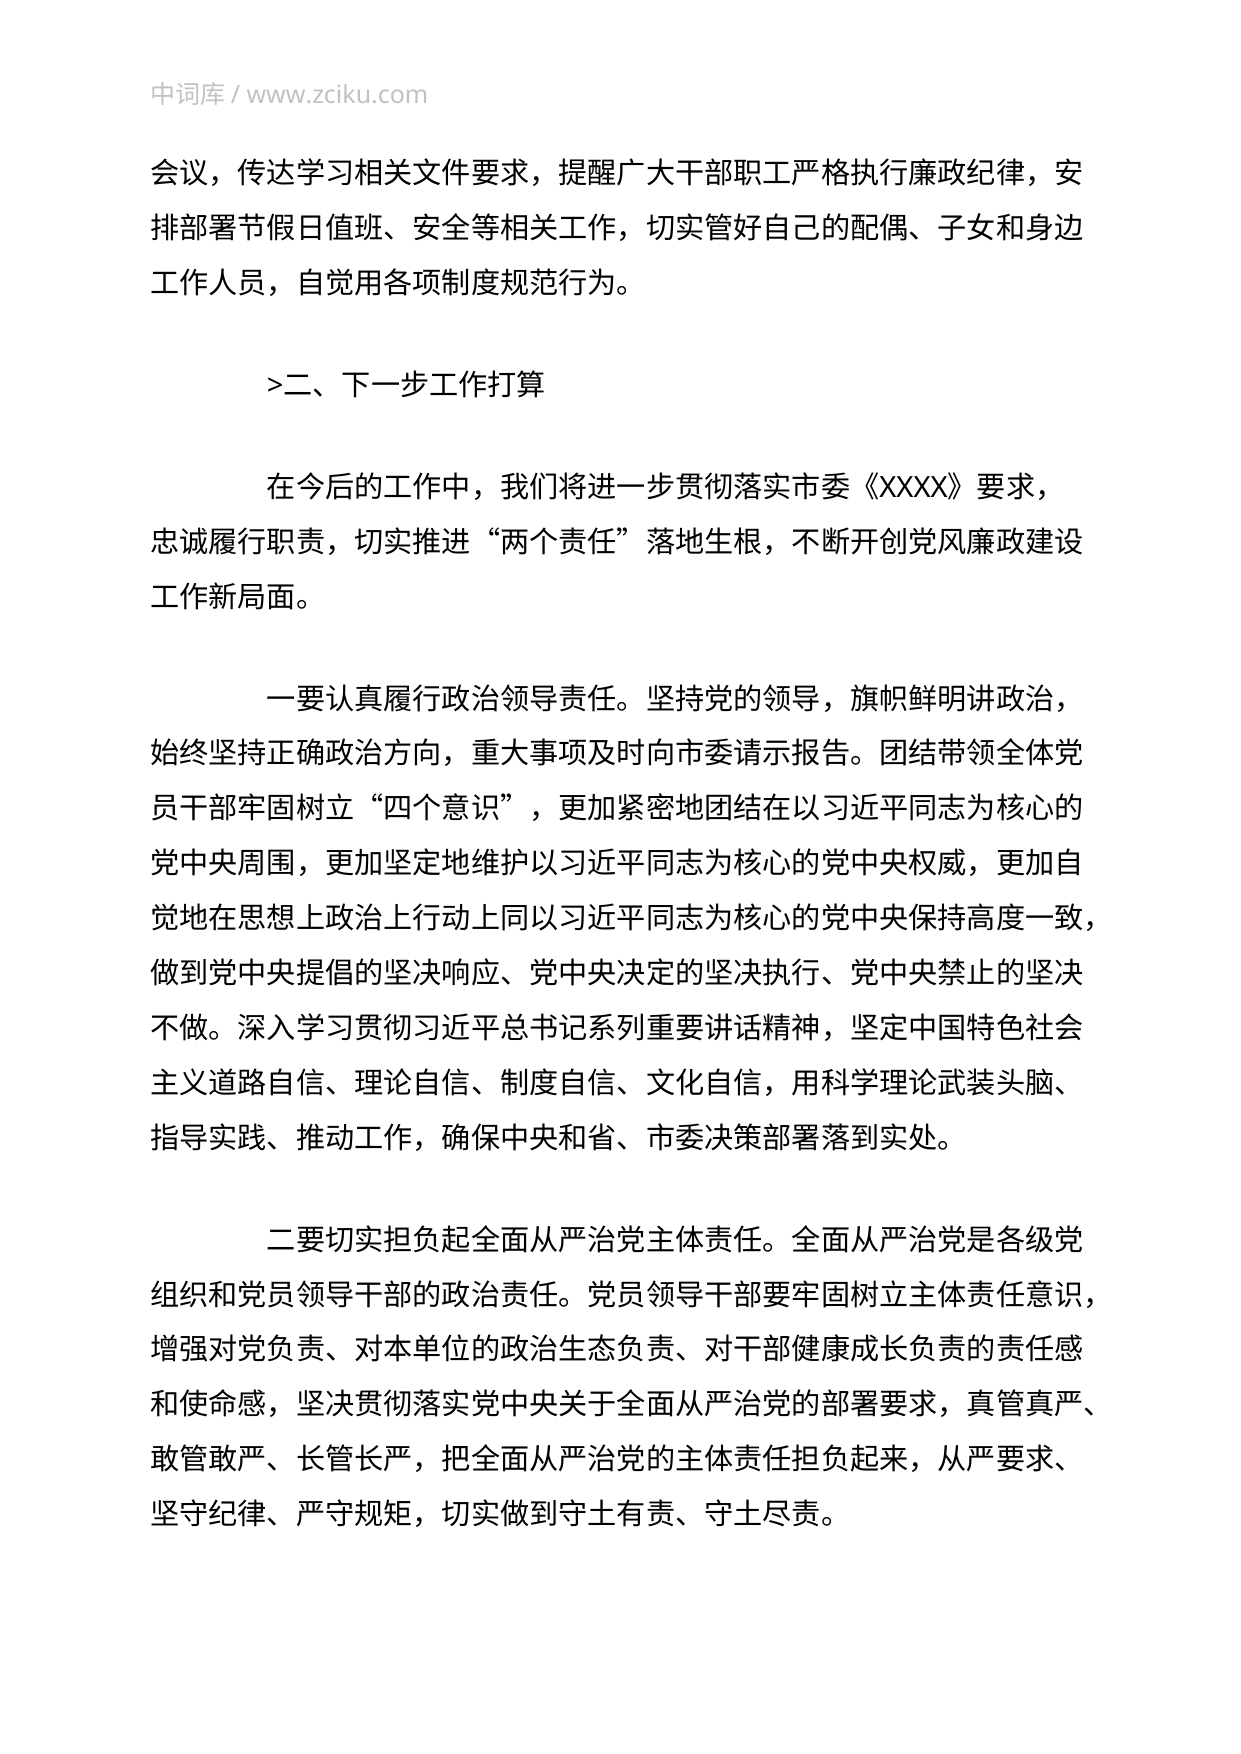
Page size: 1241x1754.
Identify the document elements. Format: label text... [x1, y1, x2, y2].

text 一要认真履行政治领导责任。坚持党的领导，旗帜鲜明讲政治，始终坚持正确政治方向，重大事项及时向市委请示报告。团结带领全体党员干部牢固树立“四个意识”，更加紧密地团结在以习近平同志为核心的党中央周围，更加坚定地维护以习近平同志为核心的党中央权威，更加自觉地在思想上政治上行动上同以习近平同志为核心的党中央保持高度一致，做到党中央提倡的坚决响应、党中央决定的坚决执行、党中央禁止的坚决不做。深入学习贯彻习近平总书记系列重要讲话精神，坚定中国特色社会主义道路自信、理论自信、制度自信、文化自信，用科学理论武装头脑、指导实践、推动工作，确保中央和省、市委决策部署落到实处。 [150, 675, 1090, 1157]
text 二要切实担负起全面从严治党主体责任。全面从严治党是各级党组织和党员领导干部的政治责任。党员领导干部要牢固树立主体责任意识，增强对党负责、对本单位的政治生态负责、对干部健康成长负责的责任感和使命感，坚决贯彻落实党中央关于全面从严治党的部署要求，真管真严、敢管敢严、长管长严，把全面从严治党的主体责任担负起来，从严要求、坚守纪律、严守规矩，切实做到守土有责、守土尽责。 [150, 1216, 1090, 1533]
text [150, 150, 1090, 302]
text >二、下一步工作打算 [150, 362, 1090, 404]
text 在今后的工作中，我们将进一步贯彻落实市委《XXXX》要求，忠诚履行职责，切实推进“两个责任”落地生根，不断开创党风廉政建设工作新局面。 [150, 463, 1090, 616]
